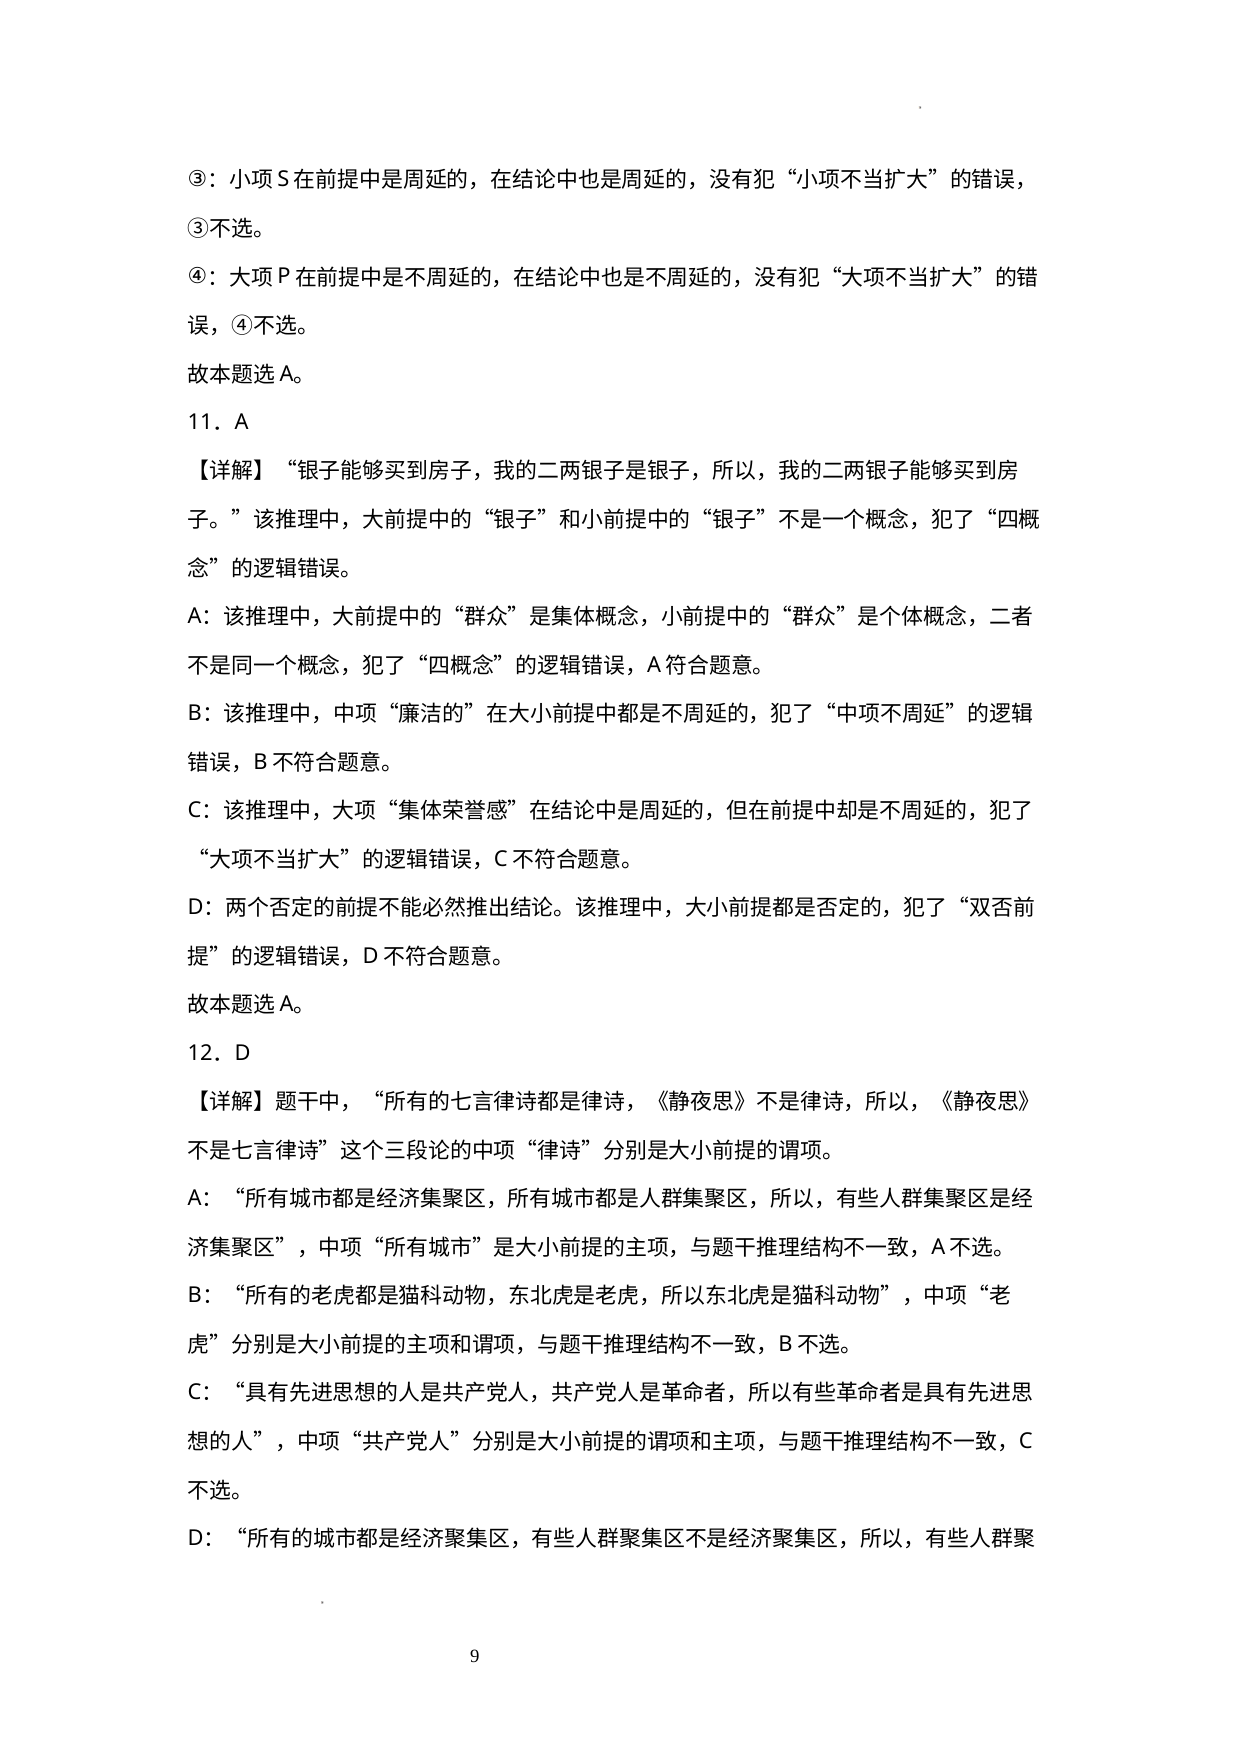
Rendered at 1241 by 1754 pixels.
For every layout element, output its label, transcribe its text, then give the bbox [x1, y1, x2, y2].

text C：该推理中，大项“集体荣誉感”在结论中是周延的，但在前提中却是不周延的，犯了“大项不当扩大”的逻辑错误，C不符合题意。 [187, 793, 1053, 874]
text 11．A [187, 404, 1053, 437]
text 【详解】“银子能够买到房子，我的二两银子是银子，所以，我的二两银子能够买到房子。”该推理中，大前提中的“银子”和小前提中的“银子”不是一个概念，犯了“四概念”的逻辑错误。 [187, 453, 1053, 583]
text 故本题选A。 [187, 356, 1053, 389]
text A：“所有城市都是经济集聚区，所有城市都是人群集聚区，所以，有些人群集聚区是经济集聚区”，中项“所有城市”是大小前提的主项，与题干推理结构不一致，A不选。 [187, 1181, 1053, 1262]
text A：该推理中，大前提中的“群众”是集体概念，小前提中的“群众”是个体概念，二者不是同一个概念，犯了“四概念”的逻辑错误，A符合题意。 [187, 599, 1053, 680]
text B：“所有的老虎都是猫科动物，东北虎是老虎，所以东北虎是猫科动物”，中项“老虎”分别是大小前提的主项和谓项，与题干推理结构不一致，B不选。 [187, 1278, 1053, 1359]
text 故本题选A。 [187, 987, 1053, 1019]
text C：“具有先进思想的人是共产党人，共产党人是革命者，所以有些革命者是具有先进思想的人”，中项“共产党人”分别是大小前提的谓项和主项，与题干推理结构不一致，C不选。 [187, 1375, 1053, 1505]
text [187, 1521, 1053, 1553]
text D：两个否定的前提不能必然推出结论。该推理中，大小前提都是否定的，犯了“双否前提”的逻辑错误，D不符合题意。 [187, 890, 1053, 971]
text 12．D [187, 1035, 1053, 1068]
text ④：大项P在前提中是不周延的，在结论中也是不周延的，没有犯“大项不当扩大”的错误，④不选。 [187, 259, 1053, 340]
text B：该推理中，中项“廉洁的”在大小前提中都是不周延的，犯了“中项不周延”的逻辑错误，B不符合题意。 [187, 696, 1053, 777]
text 【详解】题干中，“所有的七言律诗都是律诗，《静夜思》不是律诗，所以，《静夜思》不是七言律诗”这个三段论的中项“律诗”分别是大小前提的谓项。 [187, 1084, 1053, 1165]
text ③：小项S在前提中是周延的，在结论中也是周延的，没有犯“小项不当扩大”的错误，③不选。 [187, 162, 1053, 243]
